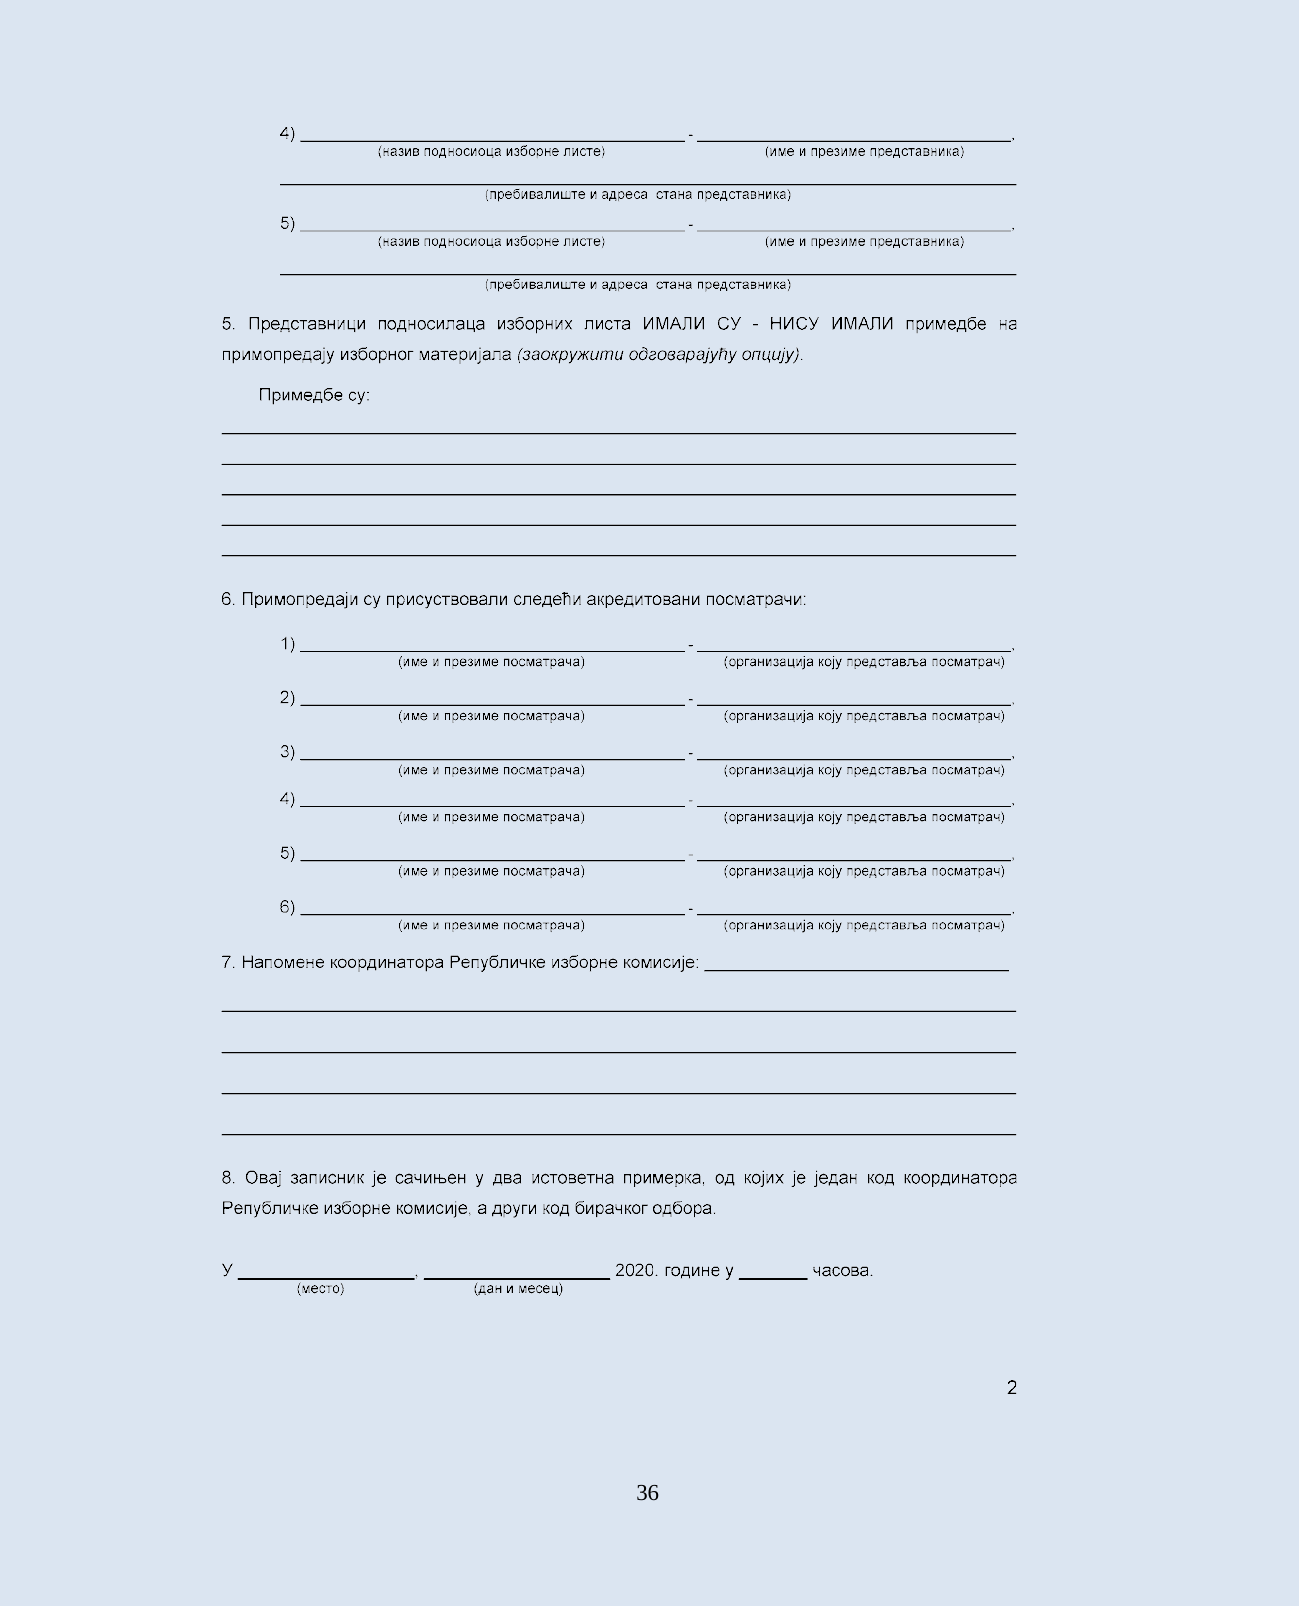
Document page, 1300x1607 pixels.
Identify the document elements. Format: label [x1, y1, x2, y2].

picture [221, 127, 1017, 1394]
